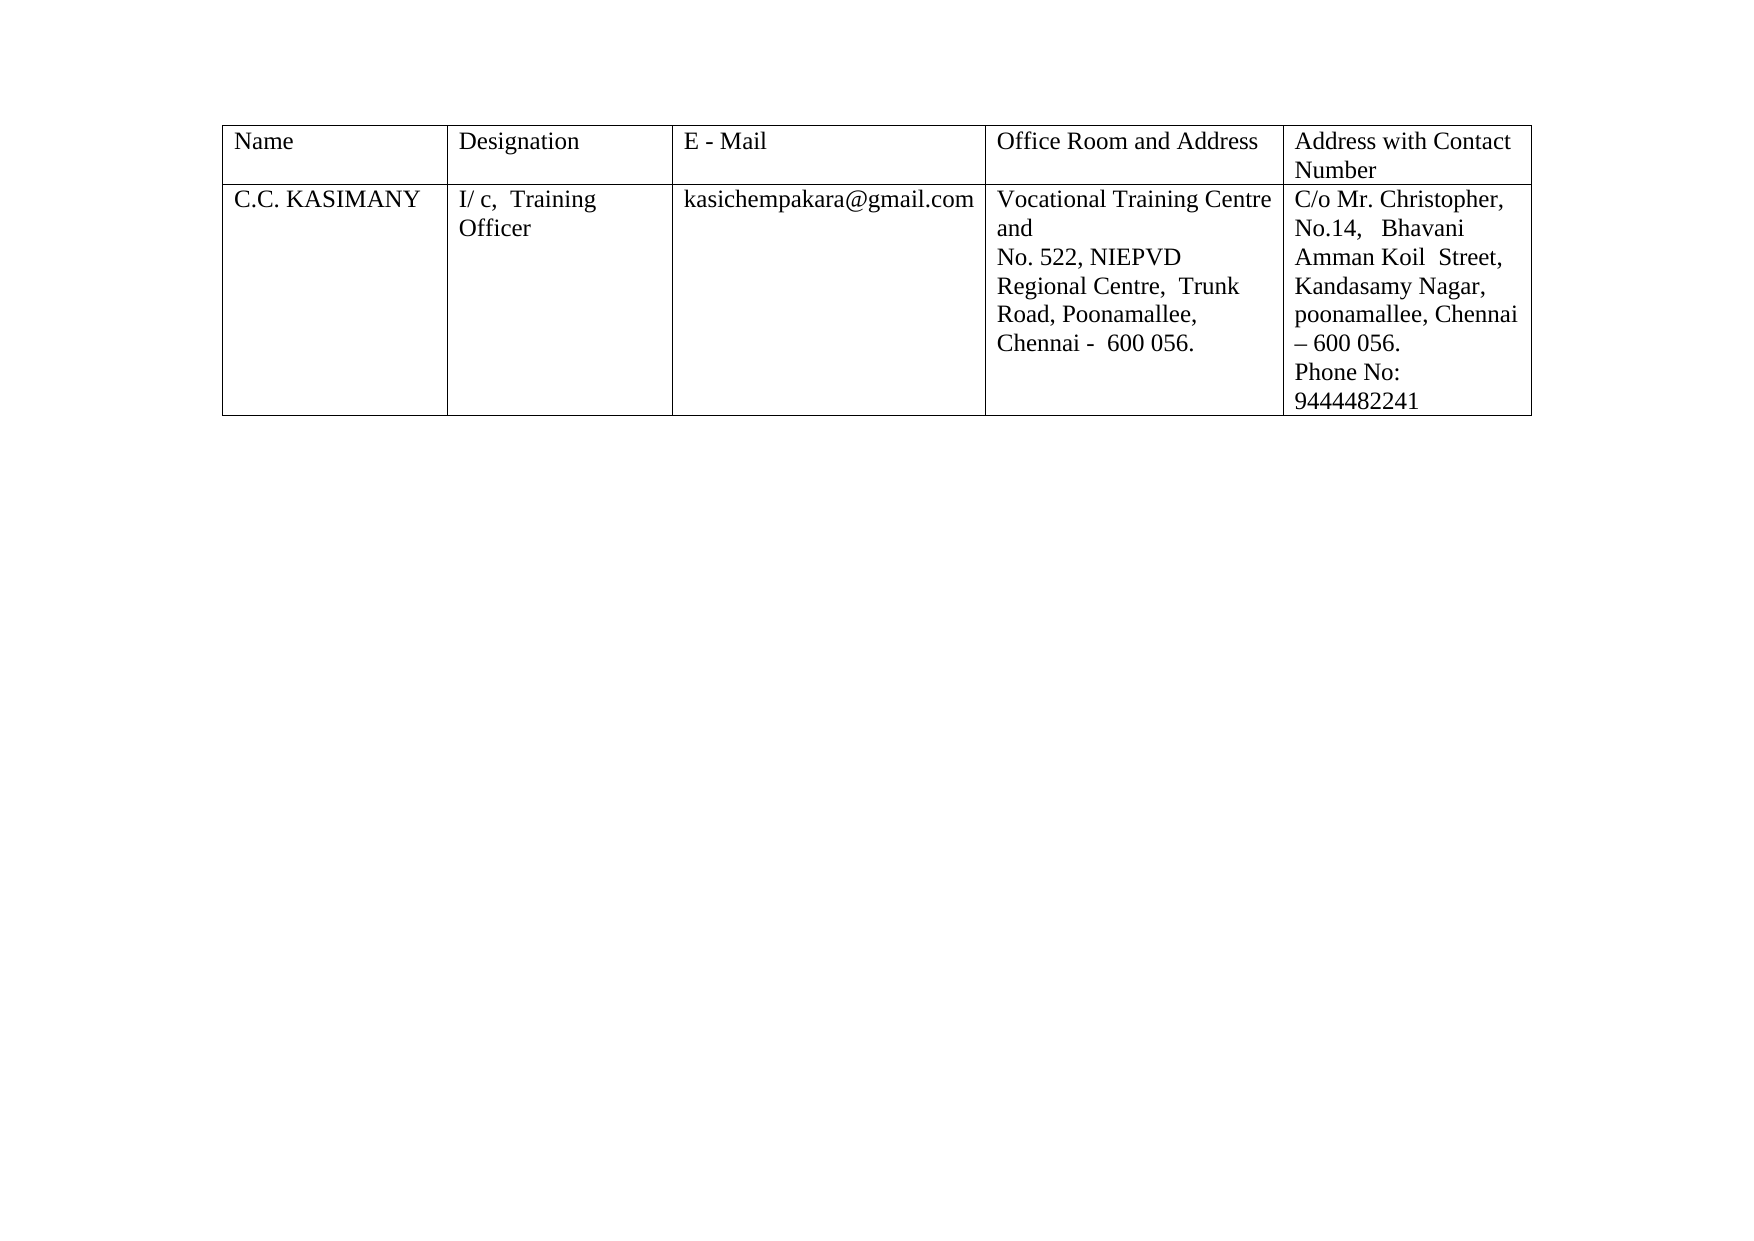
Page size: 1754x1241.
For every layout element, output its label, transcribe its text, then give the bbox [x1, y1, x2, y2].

table_header E - Mail [673, 126, 985, 183]
table_cell Vocational Training Centre and No. 522, NIEPVD Regional Centre, Trunk Road, Poonamallee, Chennai - 600 056. [986, 185, 1283, 414]
table_header Address with Contact Number [1284, 126, 1531, 183]
table_header Office Room and Address [986, 126, 1283, 183]
table_cell I/ c, Training Officer [448, 185, 672, 414]
table_header Designation [448, 126, 672, 183]
table_cell C/o Mr. Christopher, No.14, Bhavani Amman Koil Street, Kandasamy Nagar, poonamallee, Chennai – 600 056. Phone No: 9444482241 [1284, 185, 1531, 414]
table_cell kasichempakara@gmail.com [673, 185, 985, 414]
table_header Name [223, 126, 447, 183]
table_cell C.C. KASIMANY [223, 185, 447, 414]
